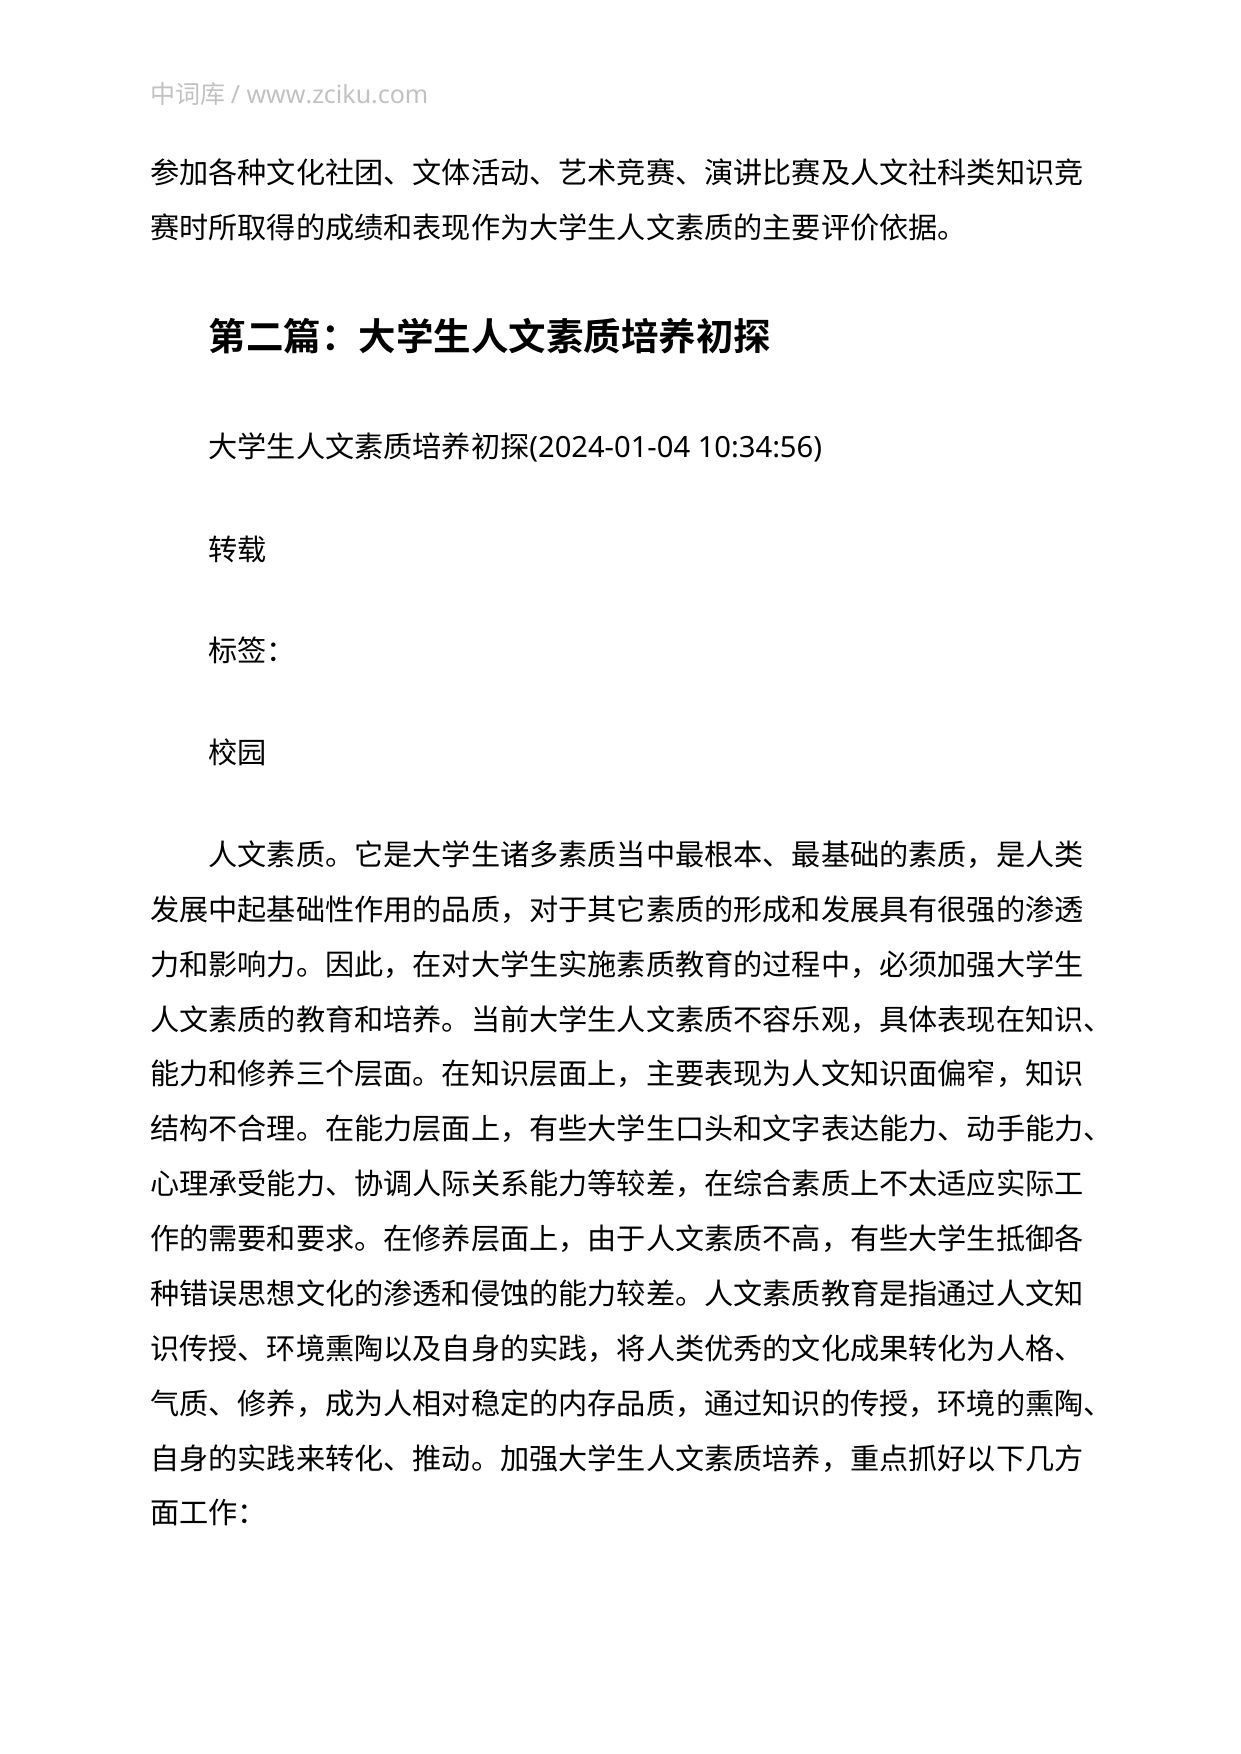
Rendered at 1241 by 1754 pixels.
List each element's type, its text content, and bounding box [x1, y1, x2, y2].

text 第二篇：大学生人文素质培养初探 [150, 307, 1090, 361]
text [150, 150, 1090, 247]
text 转载 [150, 526, 1090, 568]
text 大学生人文素质培养初探(2024-01-04 10:34:56) [150, 424, 1090, 466]
text 校园 [150, 729, 1090, 772]
text 标签： [150, 628, 1090, 670]
text 人文素质。它是大学生诸多素质当中最根本、最基础的素质，是人类发展中起基础性作用的品质，对于其它素质的形成和发展具有很强的渗透力和影响力。因此，在对大学生实施素质教育的过程中，必须加强大学生人文素质的教育和培养。当前大学生人文素质不容乐观，具体表现在知识、能力和修养三个层面。在知识层面上，主要表现为人文知识面偏窄，知识结构不合理。在能力层面上，有些大学生口头和文字表达能力、动手能力、心理承受能力、协调人际关系能力等较差，在综合素质上不太适应实际工作的需要和要求。在修养层面上，由于人文素质不高，有些大学生抵御各种错误思想文化的渗透和侵蚀的能力较差。人文素质教育是指通过人文知识传授、环境熏陶以及自身的实践，将人类优秀的文化成果转化为人格、气质、修养，成为人相对稳定的内存品质，通过知识的传授，环境的熏陶、自身的实践来转化、推动。加强大学生人文素质培养，重点抓好以下几方面工作： [150, 831, 1090, 1532]
